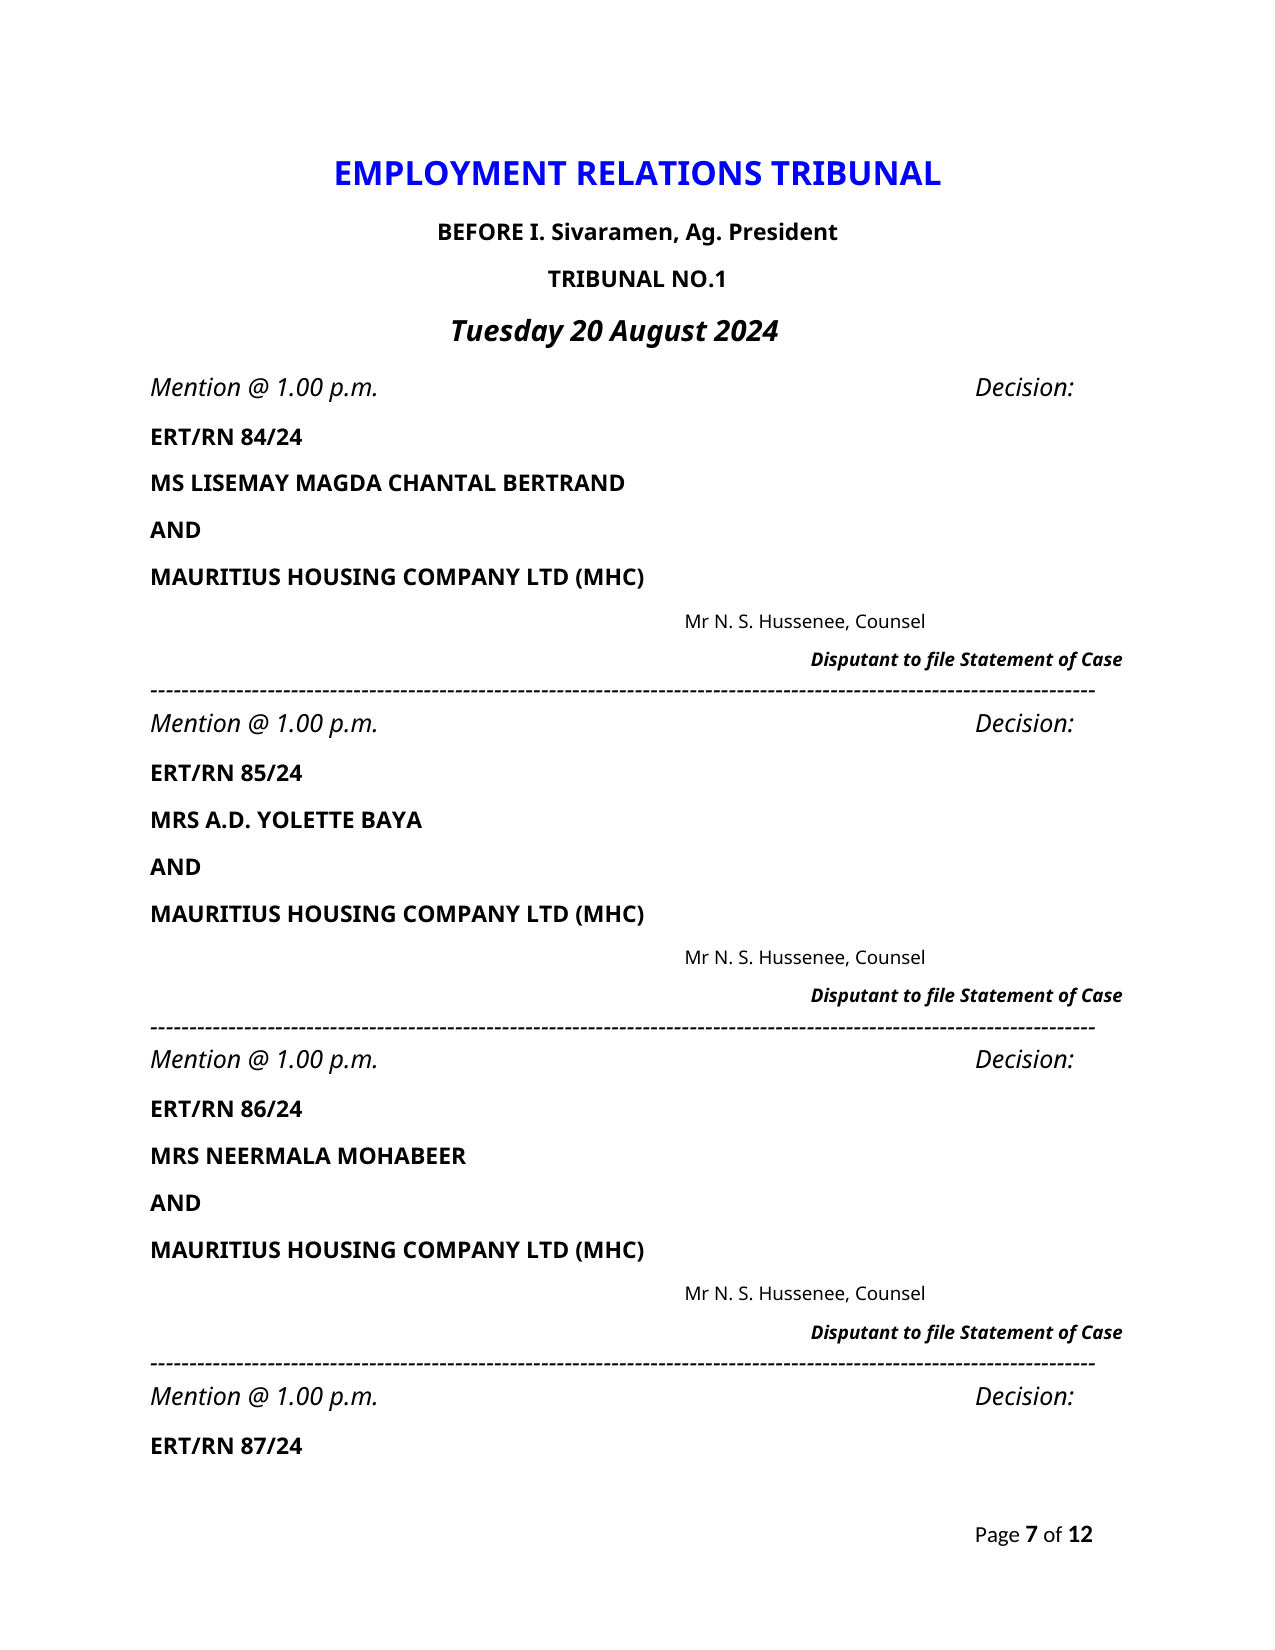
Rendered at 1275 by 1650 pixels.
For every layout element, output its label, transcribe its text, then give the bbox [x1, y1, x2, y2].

text MAURITIUS HOUSING COMPANY LTD (MHC) [150, 897, 1125, 929]
text Disputant to file Statement of Case [150, 646, 1125, 672]
text ------------------------------------------------------------------------------------------------------------------------- [150, 672, 1125, 706]
text Mention @ 1.00 p.m. Decision: [150, 1042, 1125, 1076]
text Mr N. S. Hussenee, Counsel [150, 944, 1125, 970]
text MS LISEMAY MAGDA CHANTAL BERTRAND [150, 467, 1125, 499]
text AND [150, 851, 1125, 882]
text AND [150, 514, 1125, 546]
text MRS A.D. YOLETTE BAYA [150, 804, 1125, 835]
text MRS NEERMALA MOHABEER [150, 1140, 1125, 1171]
text Mr N. S. Hussenee, Counsel [150, 1281, 1125, 1306]
text ERT/RN 84/24 [150, 421, 1125, 452]
text ERT/RN 87/24 [150, 1429, 1125, 1461]
text BEFORE I. Sivaramen, Ag. President [150, 216, 1125, 247]
text ERT/RN 86/24 [150, 1093, 1125, 1124]
text AND [150, 1187, 1125, 1218]
text ------------------------------------------------------------------------------------------------------------------------- [150, 1008, 1125, 1042]
text Disputant to file Statement of Case [150, 1319, 1125, 1344]
text Mr N. S. Hussenee, Counsel [150, 608, 1125, 633]
text MAURITIUS HOUSING COMPANY LTD (MHC) [150, 1234, 1125, 1265]
text ------------------------------------------------------------------------------------------------------------------------- [150, 1344, 1125, 1378]
text Mention @ 1.00 p.m. Decision: [150, 1378, 1125, 1413]
text Mention @ 1.00 p.m. Decision: [150, 369, 1125, 403]
text MAURITIUS HOUSING COMPANY LTD (MHC) [150, 561, 1125, 592]
text ERT/RN 85/24 [150, 757, 1125, 788]
text Disputant to file Statement of Case [150, 983, 1125, 1008]
text Mention @ 1.00 p.m. Decision: [150, 706, 1125, 740]
text TRIBUNAL NO.1 [150, 263, 1125, 294]
text EMPLOYMENT RELATIONS TRIBUNAL [150, 150, 1125, 195]
text Tuesday 20 August 2024 [375, 310, 1125, 350]
